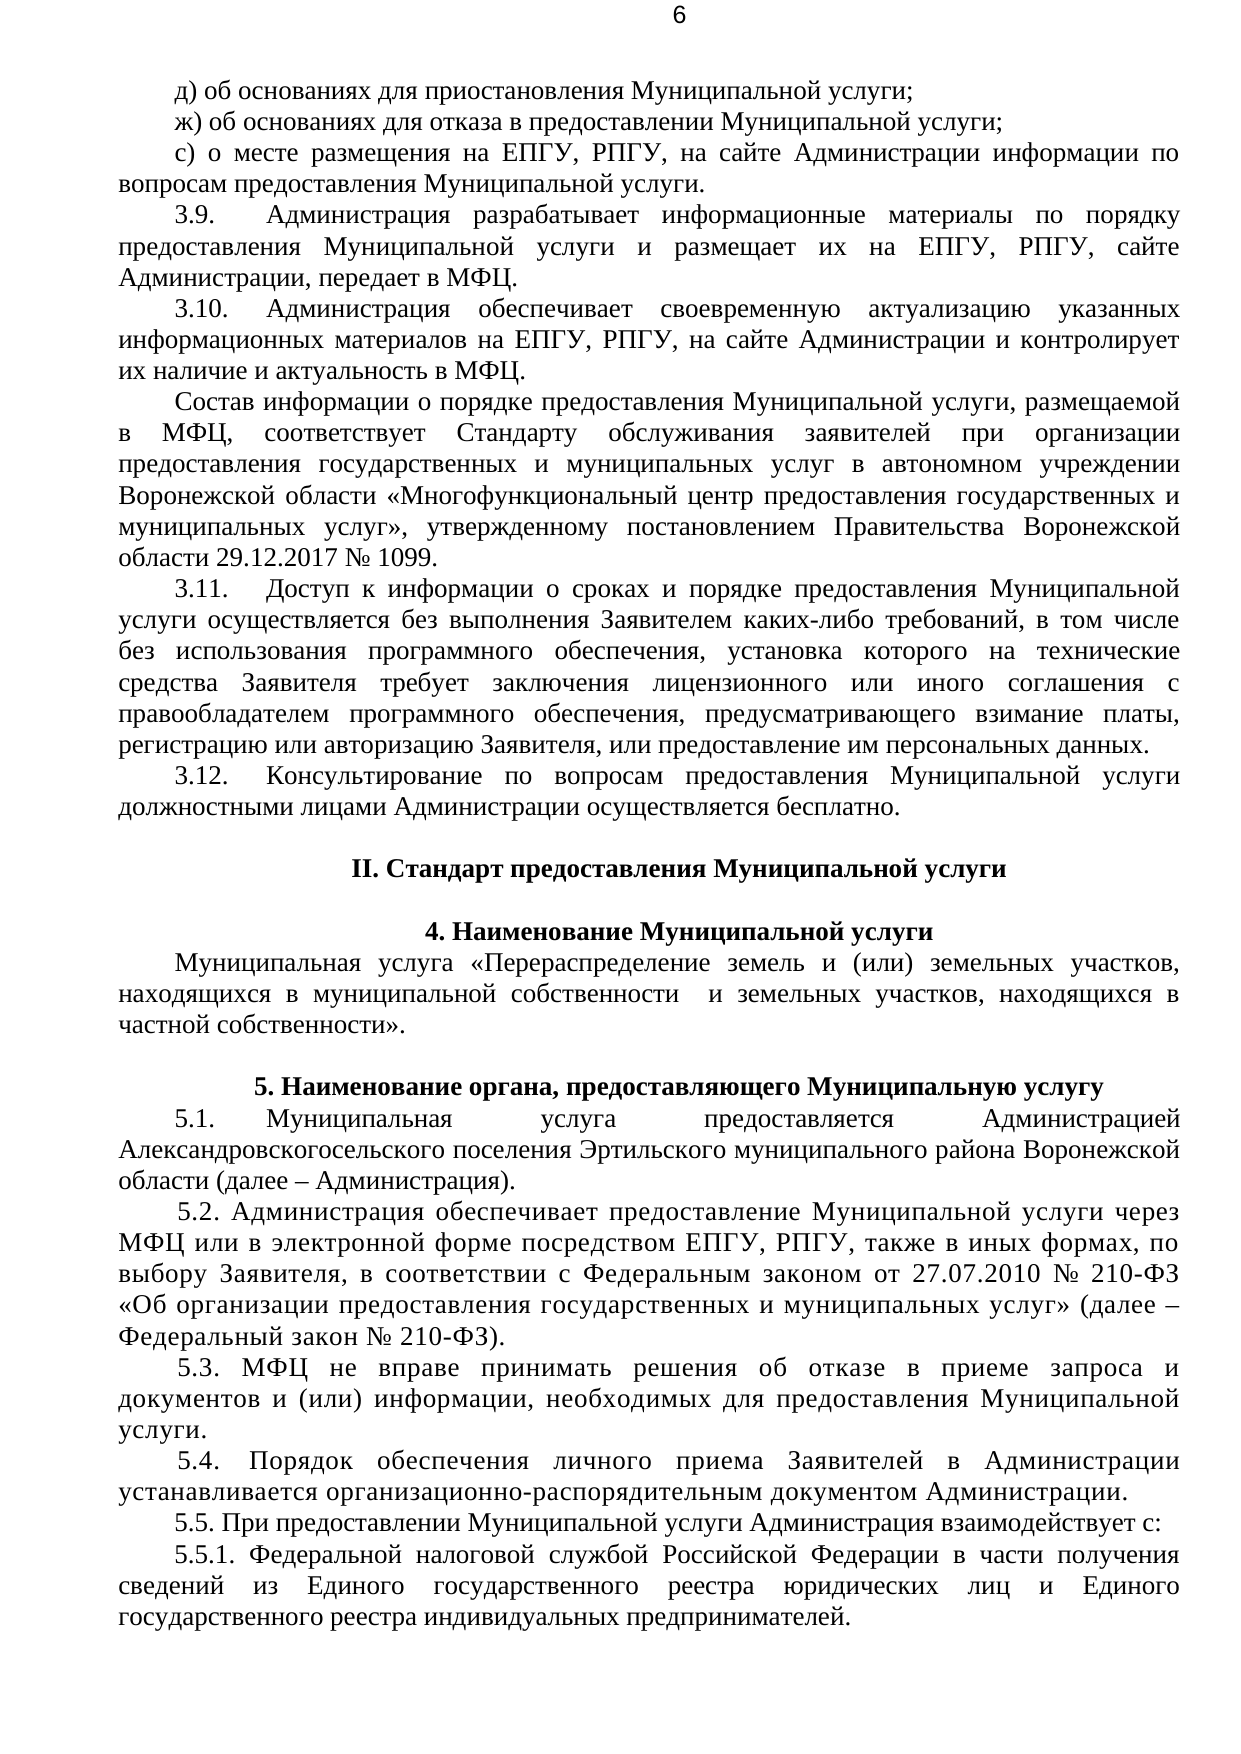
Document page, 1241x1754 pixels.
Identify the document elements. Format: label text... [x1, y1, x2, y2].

text с) о месте размещения на ЕПГУ, РПГУ, на сайте Администрации информации по вопросам предоставления Муниципальной услуги. [118, 136, 1181, 198]
text Муниципальная услуга «Перераспределение земель и (или) земельных участков, находящихся в муниципальной собственности и земельных участков, находящихся в частной собственности». [118, 946, 1181, 1039]
text 5. Наименование органа, предоставляющего Муниципальную услугу [118, 1071, 1181, 1102]
text II. Стандарт предоставления Муниципальной услуги [118, 852, 1181, 884]
text 3.9. Администрация разрабатывает информационные материалы по порядку предоставления Муниципальной услуги и размещает их на ЕПГУ, РПГУ, сайте Администрации, передает в МФЦ. [118, 198, 1181, 292]
text 4. Наименование Муниципальной услуги [118, 915, 1181, 946]
text 5.3. МФЦ не вправе принимать решения об отказе в приеме запроса и документов и (или) информации, необходимых для предоставления Муниципальной услуги. [118, 1351, 1181, 1444]
text ж) об основаниях для отказа в предоставлении Муниципальной услуги; [118, 105, 1181, 136]
text 5.1. Муниципальная услуга предоставляется Администрацией Александровскогосельского поселения Эртильского муниципального района Воронежской области (далее – Администрация). [118, 1102, 1181, 1195]
text 3.12. Консультирование по вопросам предоставления Муниципальной услуги должностными лицами Администрации осуществляется бесплатно. [118, 759, 1181, 821]
text д) об основаниях для приостановления Муниципальной услуги; [118, 74, 1181, 105]
text 5.5.1. Федеральной налоговой службой Российской Федерации в части получения сведений из Единого государственного реестра юридических лиц и Единого государственного реестра индивидуальных предпринимателей. [118, 1538, 1181, 1631]
text 5.4. Порядок обеспечения личного приема Заявителей в Администрации устанавливается организационно-распорядительным документом Администрации. [118, 1444, 1181, 1507]
text 3.11. Доступ к информации о сроках и порядке предоставления Муниципальной услуги осуществляется без выполнения Заявителем каких-либо требований, в том числе без использования программного обеспечения, установка которого на технические средства Заявителя требует заключения лицензионного или иного соглашения с правообладателем программного обеспечения, предусматривающего взимание платы, регистрацию или авторизацию Заявителя, или предоставление им персональных данных. [118, 572, 1181, 759]
text 3.10. Администрация обеспечивает своевременную актуализацию указанных информационных материалов на ЕПГУ, РПГУ, на сайте Администрации и контролирует их наличие и актуальность в МФЦ. [118, 292, 1181, 385]
text 5.5. При предоставлении Муниципальной услуги Администрация взаимодействует с: [118, 1507, 1181, 1538]
text Состав информации о порядке предоставления Муниципальной услуги, размещаемой в МФЦ, соответствует Стандарту обслуживания заявителей при организации предоставления государственных и муниципальных услуг в автономном учреждении Воронежской области «Многофункциональный центр предоставления государственных и муниципальных услуг», утвержденному постановлением Правительства Воронежской области 29.12.2017 № 1099. [118, 385, 1181, 572]
text 5.2. Администрация обеспечивает предоставление Муниципальной услуги через МФЦ или в электронной форме посредством ЕПГУ, РПГУ, также в иных формах, по выбору Заявителя, в соответствии с Федеральным законом от 27.07.2010 № 210-ФЗ «Об организации предоставления государственных и муниципальных услуг» (далее – Федеральный закон № 210-ФЗ). [118, 1195, 1181, 1351]
